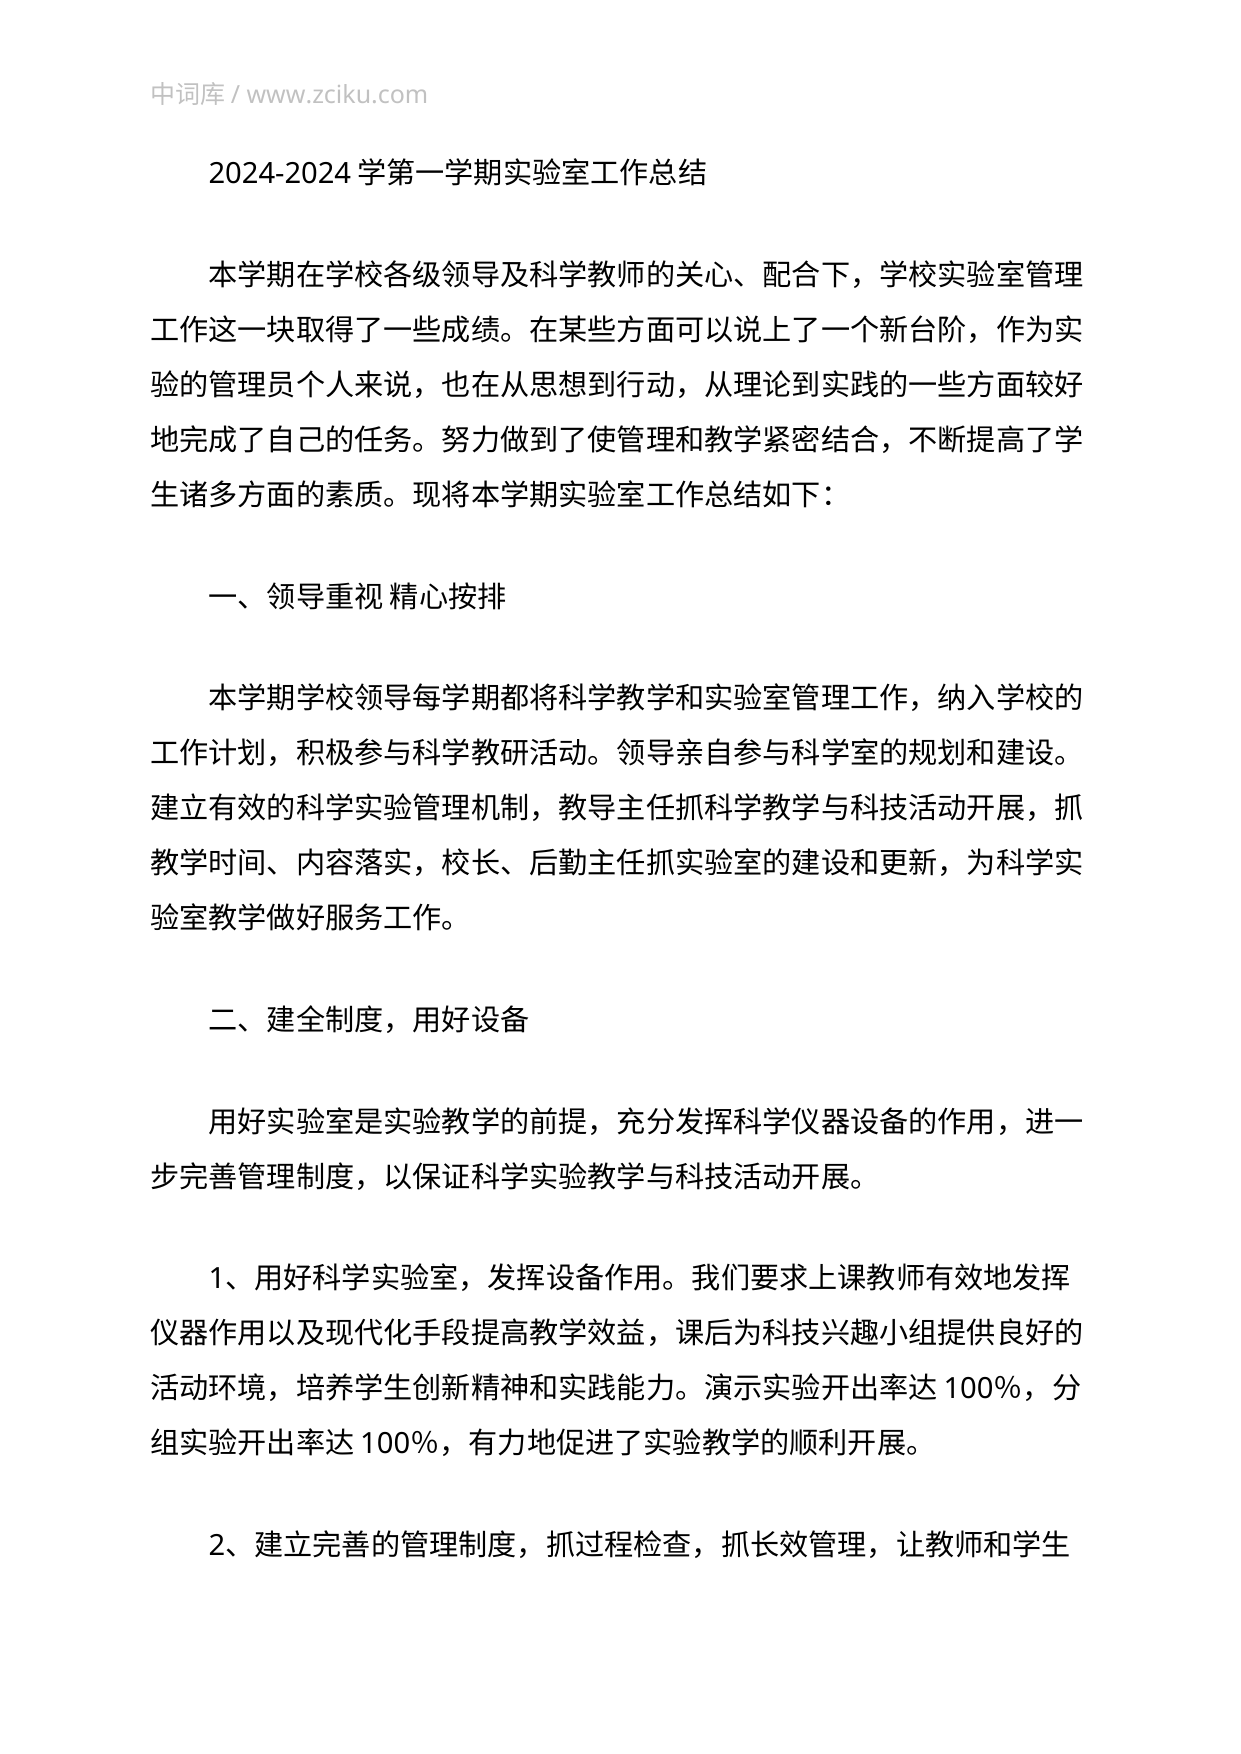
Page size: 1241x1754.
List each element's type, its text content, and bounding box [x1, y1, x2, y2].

text 用好实验室是实验教学的前提，充分发挥科学仪器设备的作用，进一步完善管理制度，以保证科学实验教学与科技活动开展。 [150, 1098, 1090, 1195]
text 2024-2024学第一学期实验室工作总结 [150, 150, 1090, 192]
text 二、建全制度，用好设备 [150, 996, 1090, 1039]
text 一、领导重视 精心按排 [150, 573, 1090, 616]
text 1、用好科学实验室，发挥设备作用。我们要求上课教师有效地发挥仪器作用以及现代化手段提高教学效益，课后为科技兴趣小组提供良好的活动环境，培养学生创新精神和实践能力。演示实验开出率达100％，分组实验开出率达100％，有力地促进了实验教学的顺利开展。 [150, 1255, 1090, 1462]
text 本学期在学校各级领导及科学教师的关心、配合下，学校实验室管理工作这一块取得了一些成绩。在某些方面可以说上了一个新台阶，作为实验的管理员个人来说，也在从思想到行动，从理论到实践的一些方面较好地完成了自己的任务。努力做到了使管理和教学紧密结合，不断提高了学生诸多方面的素质。现将本学期实验室工作总结如下： [150, 252, 1090, 514]
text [150, 1522, 1090, 1564]
text 本学期学校领导每学期都将科学教学和实验室管理工作，纳入学校的工作计划，积极参与科学教研活动。领导亲自参与科学室的规划和建设。建立有效的科学实验管理机制，教导主任抓科学教学与科技活动开展，抓教学时间、内容落实，校长、后勤主任抓实验室的建设和更新，为科学实验室教学做好服务工作。 [150, 675, 1090, 937]
